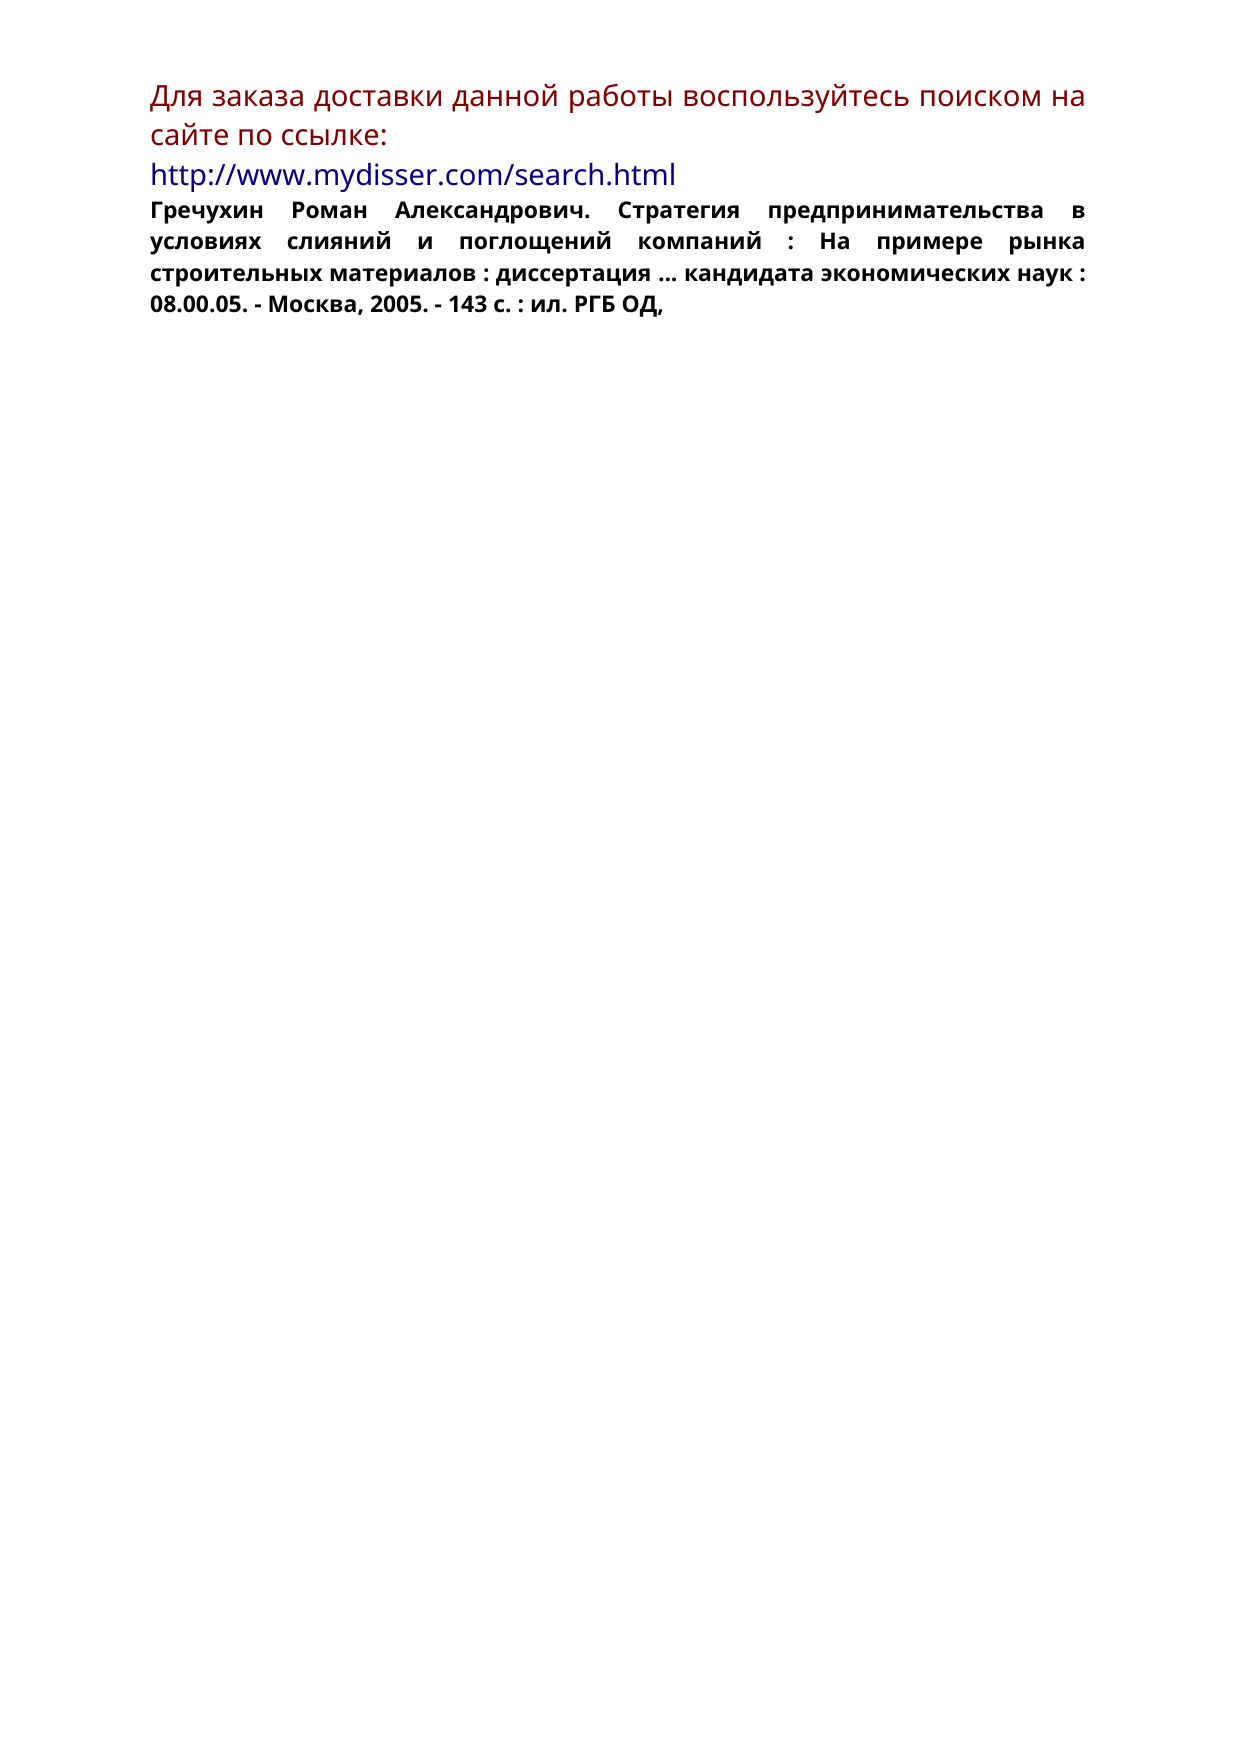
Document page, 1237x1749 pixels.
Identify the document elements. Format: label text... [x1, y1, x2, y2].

text Гречухин Роман Александрович. Стратегия предпринимательства в условиях слияний и поглощений компаний : На примере рынка строительных материалов : диссертация ... кандидата экономических наук : 08.00.05. - Москва, 2005. - 143 с. : ил. РГБ ОД, [150, 194, 1086, 319]
